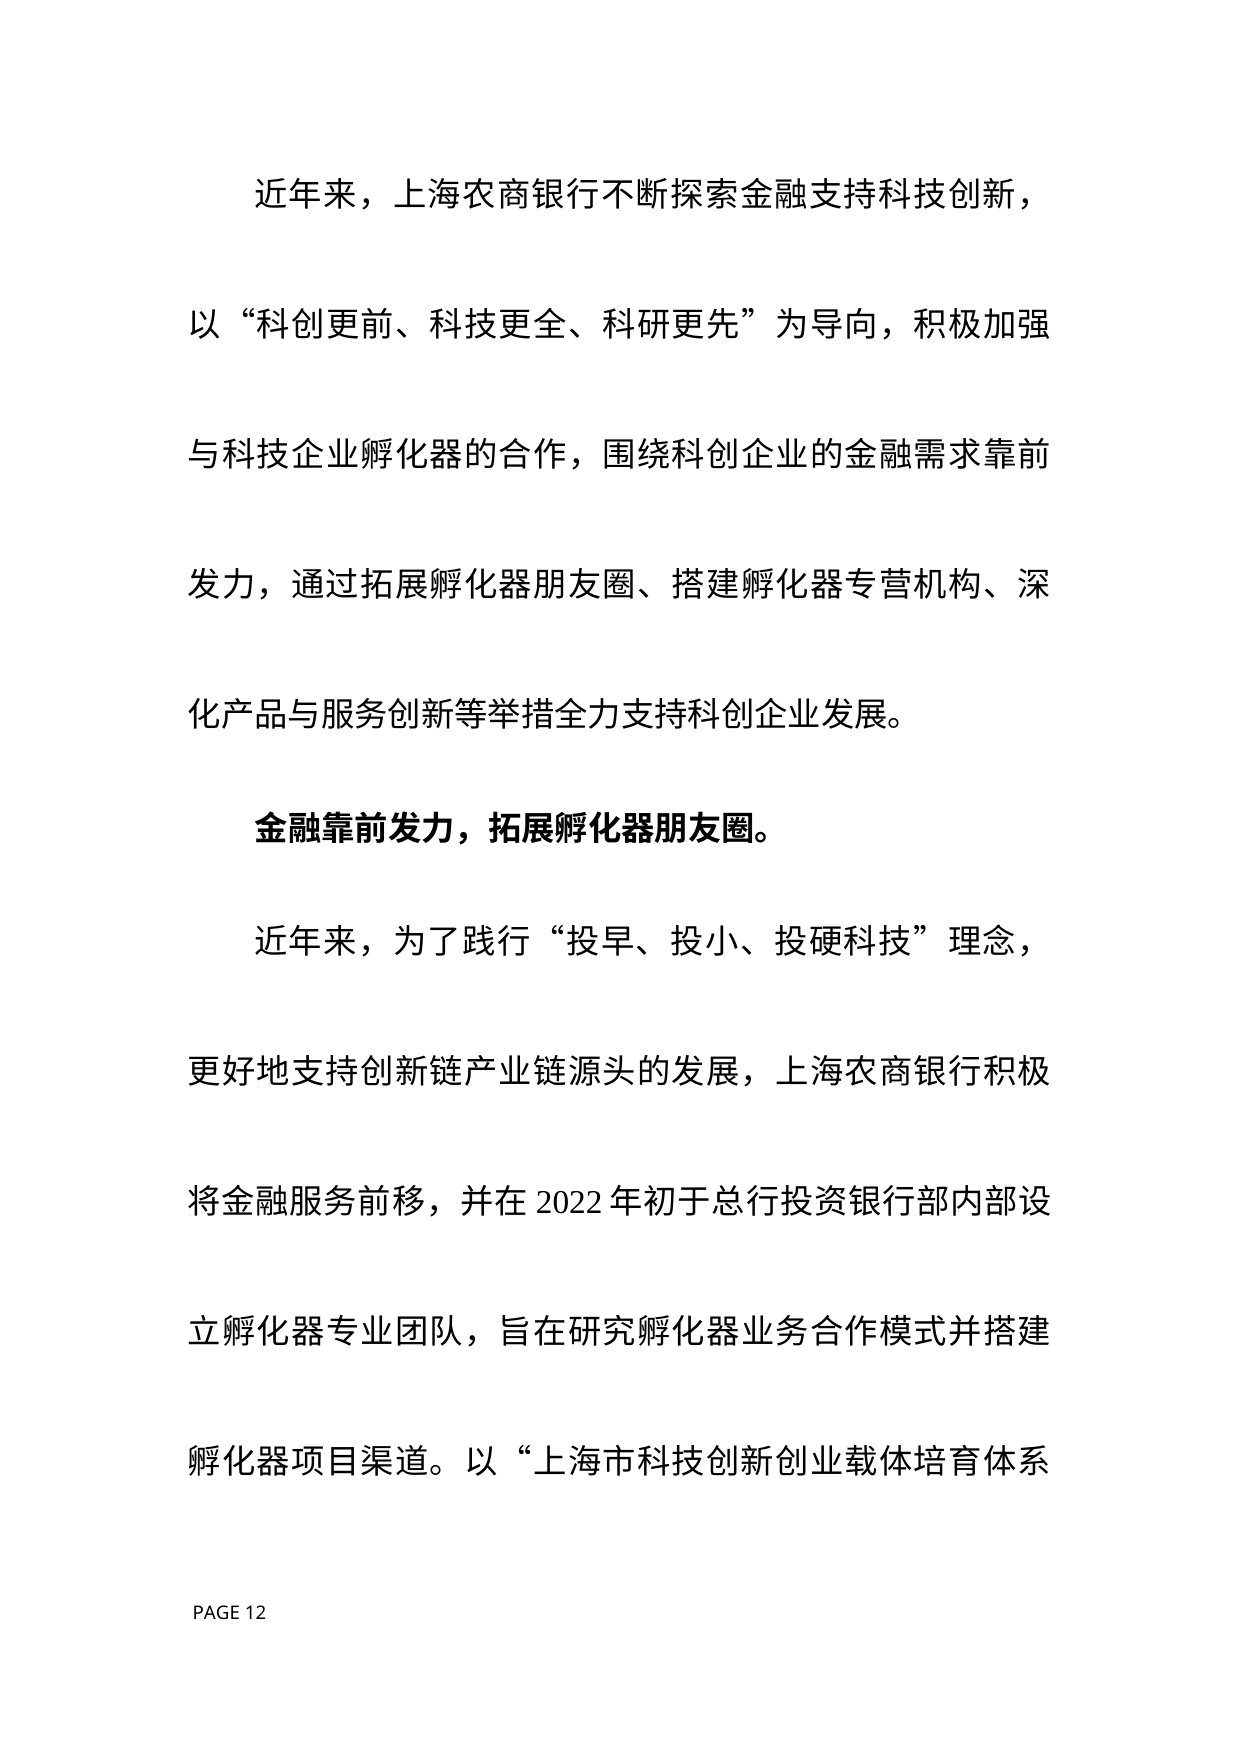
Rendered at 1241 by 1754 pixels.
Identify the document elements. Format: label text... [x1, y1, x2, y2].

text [187, 906, 1053, 1491]
text 近年来，上海农商银行不断探索金融支持科技创新，以“科创更前、科技更全、科研更先”为导向，积极加强与科技企业孵化器的合作，围绕科创企业的金融需求靠前发力，通过拓展孵化器朋友圈、搭建孵化器专营机构、深化产品与服务创新等举措全力支持科创企业发展。 [187, 160, 1053, 745]
text 金融靠前发力，拓展孵化器朋友圈。 [187, 793, 1053, 858]
